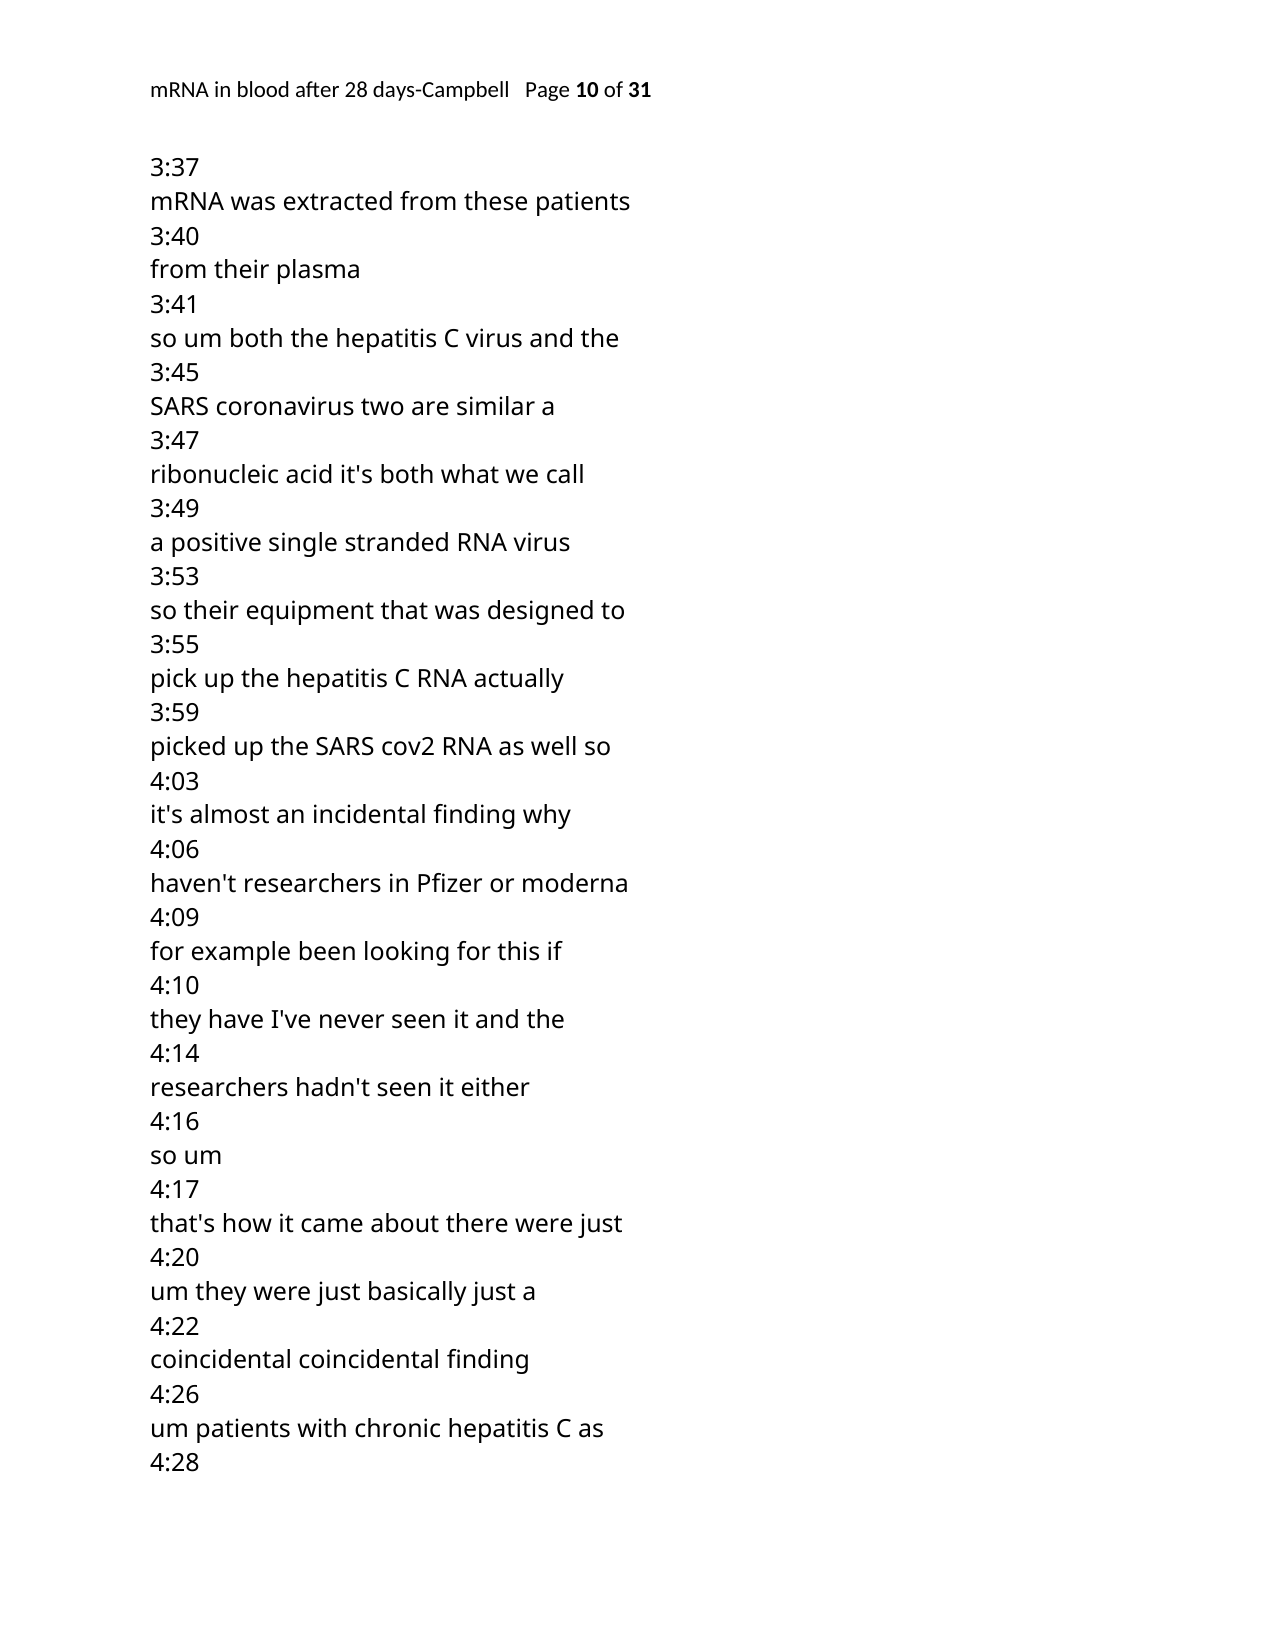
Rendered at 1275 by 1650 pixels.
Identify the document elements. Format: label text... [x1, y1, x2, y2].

text 4:03 [150, 763, 1125, 797]
text that's how it came about there were just [150, 1206, 1125, 1240]
text 4:22 [150, 1308, 1125, 1342]
text 4:17 [150, 1172, 1125, 1206]
text from their plasma [150, 252, 1125, 286]
text 4:14 [150, 1036, 1125, 1070]
text 3:49 [150, 491, 1125, 525]
text 3:47 [150, 422, 1125, 457]
text 3:41 [150, 286, 1125, 320]
text 4:26 [150, 1376, 1125, 1410]
text a positive single stranded RNA virus [150, 525, 1125, 559]
text 3:40 [150, 218, 1125, 252]
text researchers hadn't seen it either [150, 1070, 1125, 1104]
text 3:53 [150, 559, 1125, 593]
text it's almost an incidental finding why [150, 797, 1125, 831]
text they have I've never seen it and the [150, 1002, 1125, 1036]
text 4:16 [150, 1104, 1125, 1138]
text SARS coronavirus two are similar a [150, 388, 1125, 422]
text so their equipment that was designed to [150, 593, 1125, 627]
text so um both the hepatitis C virus and the [150, 320, 1125, 354]
text 3:45 [150, 354, 1125, 388]
text 4:20 [150, 1240, 1125, 1274]
text haven't researchers in Pfizer or moderna [150, 865, 1125, 899]
text picked up the SARS cov2 RNA as well so [150, 729, 1125, 763]
text 3:59 [150, 695, 1125, 729]
text um patients with chronic hepatitis C as [150, 1410, 1125, 1444]
text for example been looking for this if [150, 933, 1125, 967]
text 3:37 [150, 150, 1125, 184]
text mRNA was extracted from these patients [150, 184, 1125, 218]
text 4:10 [150, 967, 1125, 1002]
text so um [150, 1138, 1125, 1172]
text 4:09 [150, 899, 1125, 933]
text um they were just basically just a [150, 1274, 1125, 1308]
text coincidental coincidental finding [150, 1342, 1125, 1376]
text ribonucleic acid it's both what we call [150, 457, 1125, 491]
text 4:28 [150, 1444, 1125, 1478]
text 4:06 [150, 831, 1125, 865]
text 3:55 [150, 627, 1125, 661]
text pick up the hepatitis C RNA actually [150, 661, 1125, 695]
